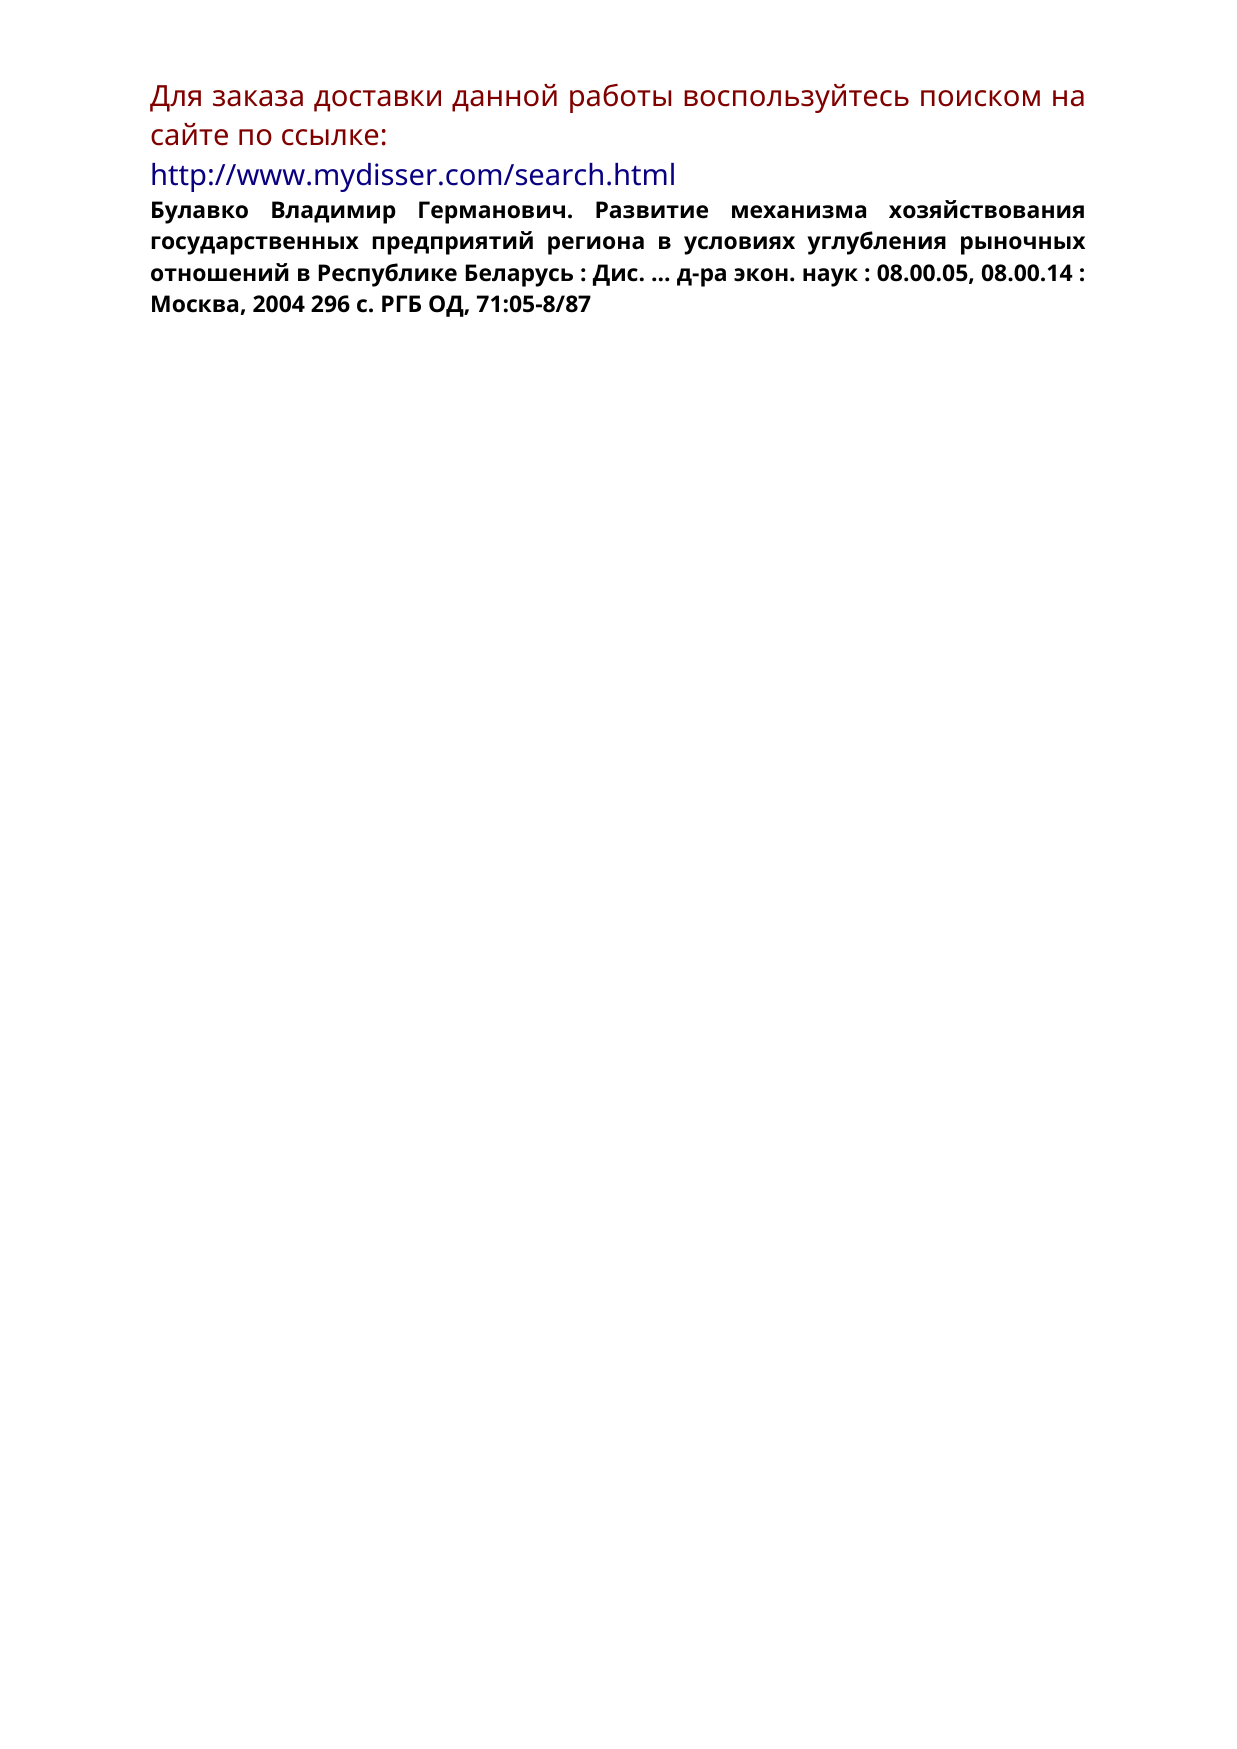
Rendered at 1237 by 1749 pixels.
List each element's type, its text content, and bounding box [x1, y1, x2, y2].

text Булавко Владимир Германович. Развитие механизма хозяйствования государственных предприятий региона в условиях углубления рыночных отношений в Республике Беларусь : Дис. ... д-ра экон. наук : 08.00.05, 08.00.14 : Москва, 2004 296 c. РГБ ОД, 71:05-8/87 [150, 194, 1086, 319]
